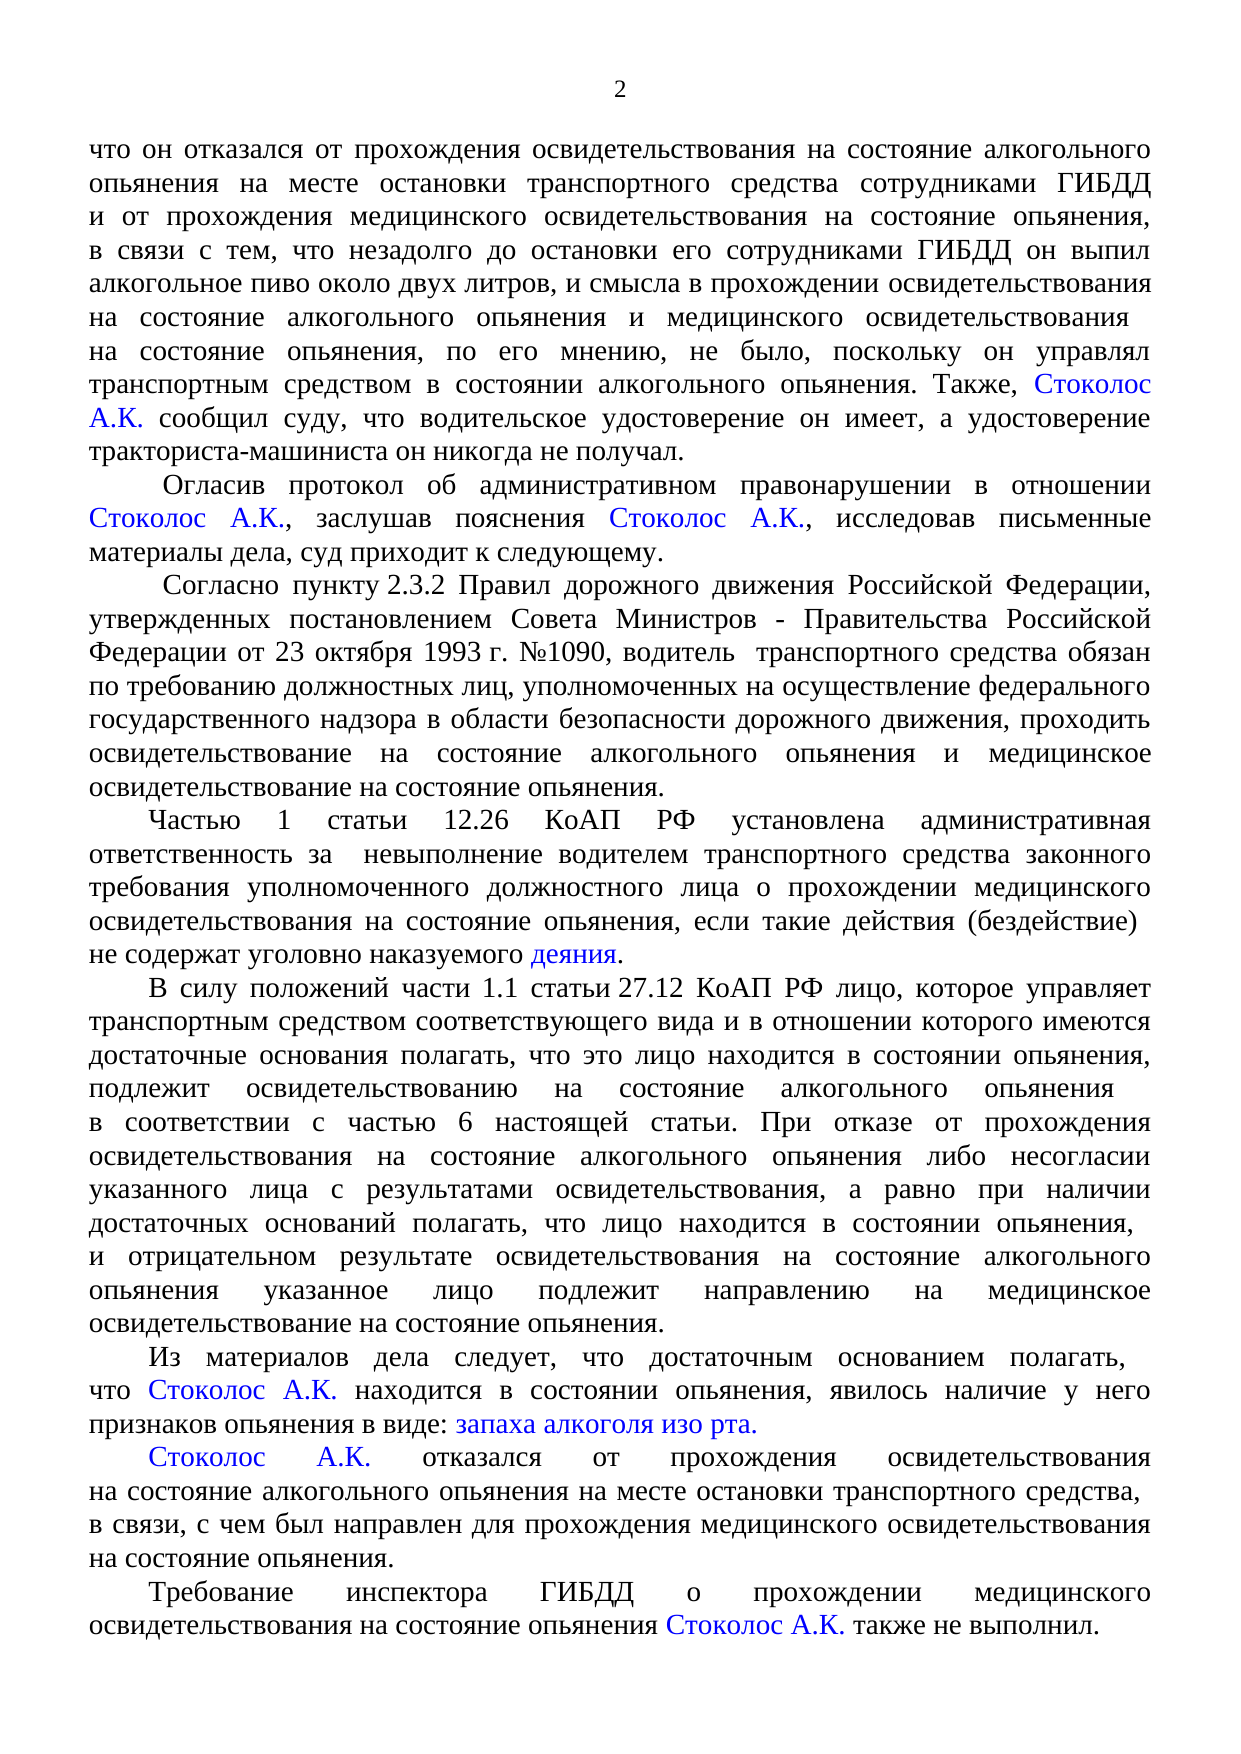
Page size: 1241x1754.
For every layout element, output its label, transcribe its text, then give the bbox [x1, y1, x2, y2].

text Огласив протокол об административном правонарушении в отношении Стоколос А.К., заслушав пояснения Стоколос А.К., исследовав письменные материалы дела, суд приходит к следующему. [89, 467, 1152, 567]
text Частью 1 статьи 12.26 КоАП РФ установлена административная ответственность за невыполнение водителем транспортного средства законного требования уполномоченного должностного лица о прохождении медицинского освидетельствования на состояние опьянения, если такие действия (бездействие) не содержат уголовно наказуемого деяния. [89, 802, 1152, 970]
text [89, 131, 1152, 467]
text В силу положений части 1.1 статьи 27.12 КоАП РФ лицо, которое управляет транспортным средством соответствующего вида и в отношении которого имеются достаточные основания полагать, что это лицо находится в состоянии опьянения, подлежит освидетельствованию на состояние алкогольного опьянения в соответствии с частью 6 настоящей статьи. При отказе от прохождения освидетельствования на состояние алкогольного опьянения либо несогласии указанного лица с результатами освидетельствования, а равно при наличии достаточных оснований полагать, что лицо находится в состоянии опьянения, и отрицательном результате освидетельствования на состояние алкогольного опьянения указанное лицо подлежит направлению на медицинское освидетельствование на состояние опьянения. [89, 970, 1152, 1339]
text Стоколос А.К. отказался от прохождения освидетельствования на состояние алкогольного опьянения на месте остановки транспортного средства, в связи, с чем был направлен для прохождения медицинского освидетельствования на состояние опьянения. [89, 1439, 1152, 1574]
text Требование инспектора ГИБДД о прохождении медицинского освидетельствования на состояние опьянения Стоколос А.К. также не выполнил. [89, 1574, 1152, 1641]
text Из материалов дела следует, что достаточным основанием полагать, что Стоколос А.К. находится в состоянии опьянения, явилось наличие у него признаков опьянения в виде: запаха алкоголя изо рта. [89, 1339, 1152, 1439]
text Согласно пункту 2.3.2 Правил дорожного движения Российской Федерации, утвержденных постановлением Совета Министров - Правительства Российской Федерации от 23 октября 1993 г. №1090, водитель транспортного средства обязан по требованию должностных лиц, уполномоченных на осуществление федерального государственного надзора в области безопасности дорожного движения, проходить освидетельствование на состояние алкогольного опьянения и медицинское освидетельствование на состояние опьянения. [89, 567, 1152, 802]
